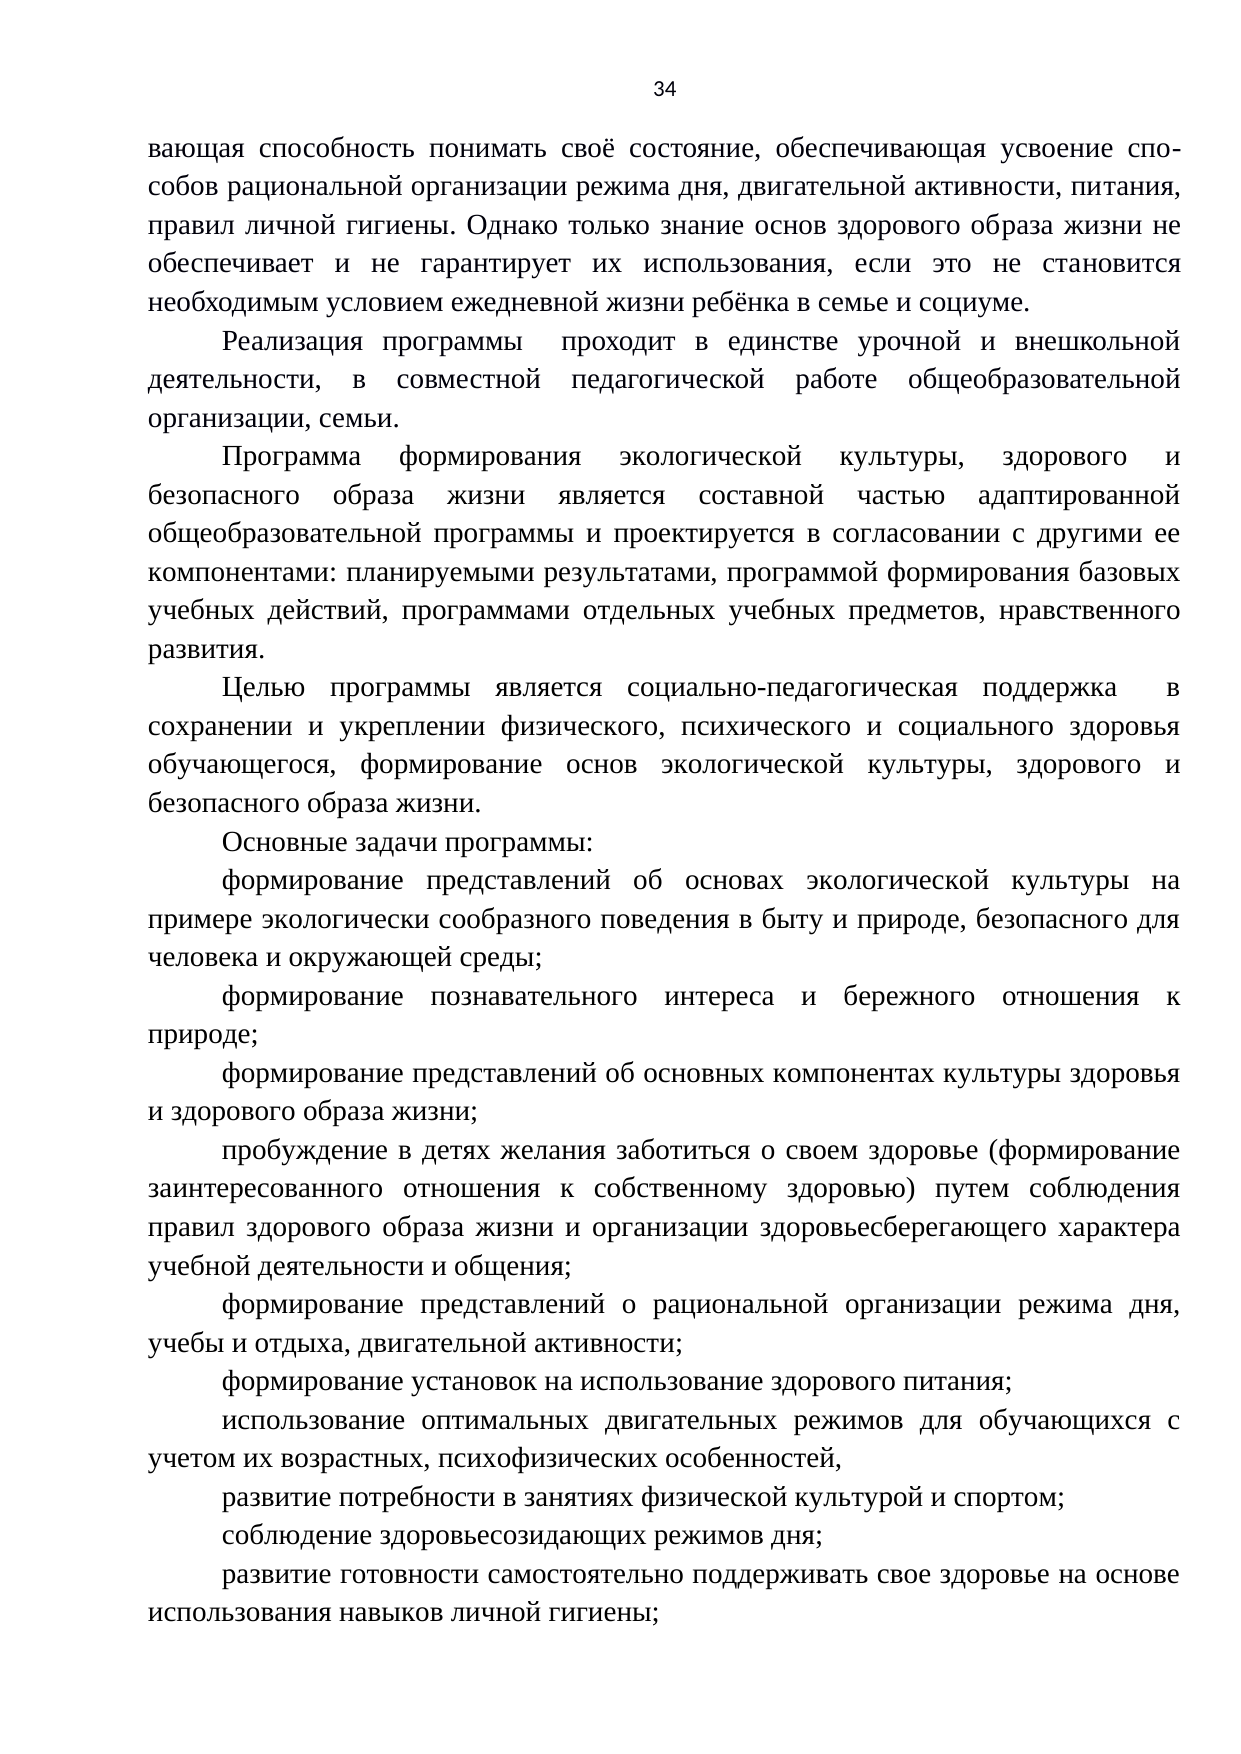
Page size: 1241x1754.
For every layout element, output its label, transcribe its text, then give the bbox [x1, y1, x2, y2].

text пробуждение в детях желания заботиться о своем здоровье (формирование заинтересованного отношения к собственному здоровью) путем соблюдения правил здорового образа жизни и организации здоровьесберегающего характера учебной деятельности и общения; [148, 1132, 1181, 1281]
text формирование представлений об основных компонентах культуры здоровья и здорового образа жизни; [148, 1055, 1181, 1127]
text формирование представлений об основах экологической культуры на примере экологически сообразного поведения в быту и природе, безопасного для человека и окружающей среды; [148, 862, 1181, 973]
text развитие готовности самостоятельно поддерживать свое здоровье на основе использования навыков личной гигиены; [148, 1556, 1181, 1628]
text Основные задачи программы: [148, 824, 1181, 857]
text развитие потребности в занятиях физической культурой и спортом; [148, 1479, 1181, 1512]
text Реализация программы проходит в единстве урочной и внешкольной деятельности, в совместной педагогической работе общеобразовательной организации, семьи. [148, 323, 1181, 433]
text использование оптимальных двигательных режимов для обучающихся с учетом их возрастных, психофизических особенностей, [148, 1402, 1181, 1474]
text соблюдение здоровьесозидающих режимов дня; [148, 1517, 1181, 1551]
text Программа формирования экологической культуры, здорового и безопасного образа жизни является составной частью адаптированной общеобразовательной программы и проектируется в согласовании с другими ее компонентами: планируемыми результатами, программой формирования базовых учебных действий, программами отдельных учебных предметов, нравственного развития. [148, 438, 1181, 664]
text формирование познавательного интереса и бережного отношения к природе; [148, 978, 1181, 1050]
text формирование установок на использование здорового питания; [148, 1363, 1181, 1397]
text формирование представлений о рациональной организации режима дня, учебы и отдыха, двигательной активности; [148, 1286, 1181, 1358]
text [148, 130, 1181, 318]
text Целью программы является социально-педагогическая поддержка в сохранении и укреплении физического, психического и социального здоровья обучающегося, формирование основ экологической культуры, здорового и безопасного образа жизни. [148, 669, 1181, 819]
